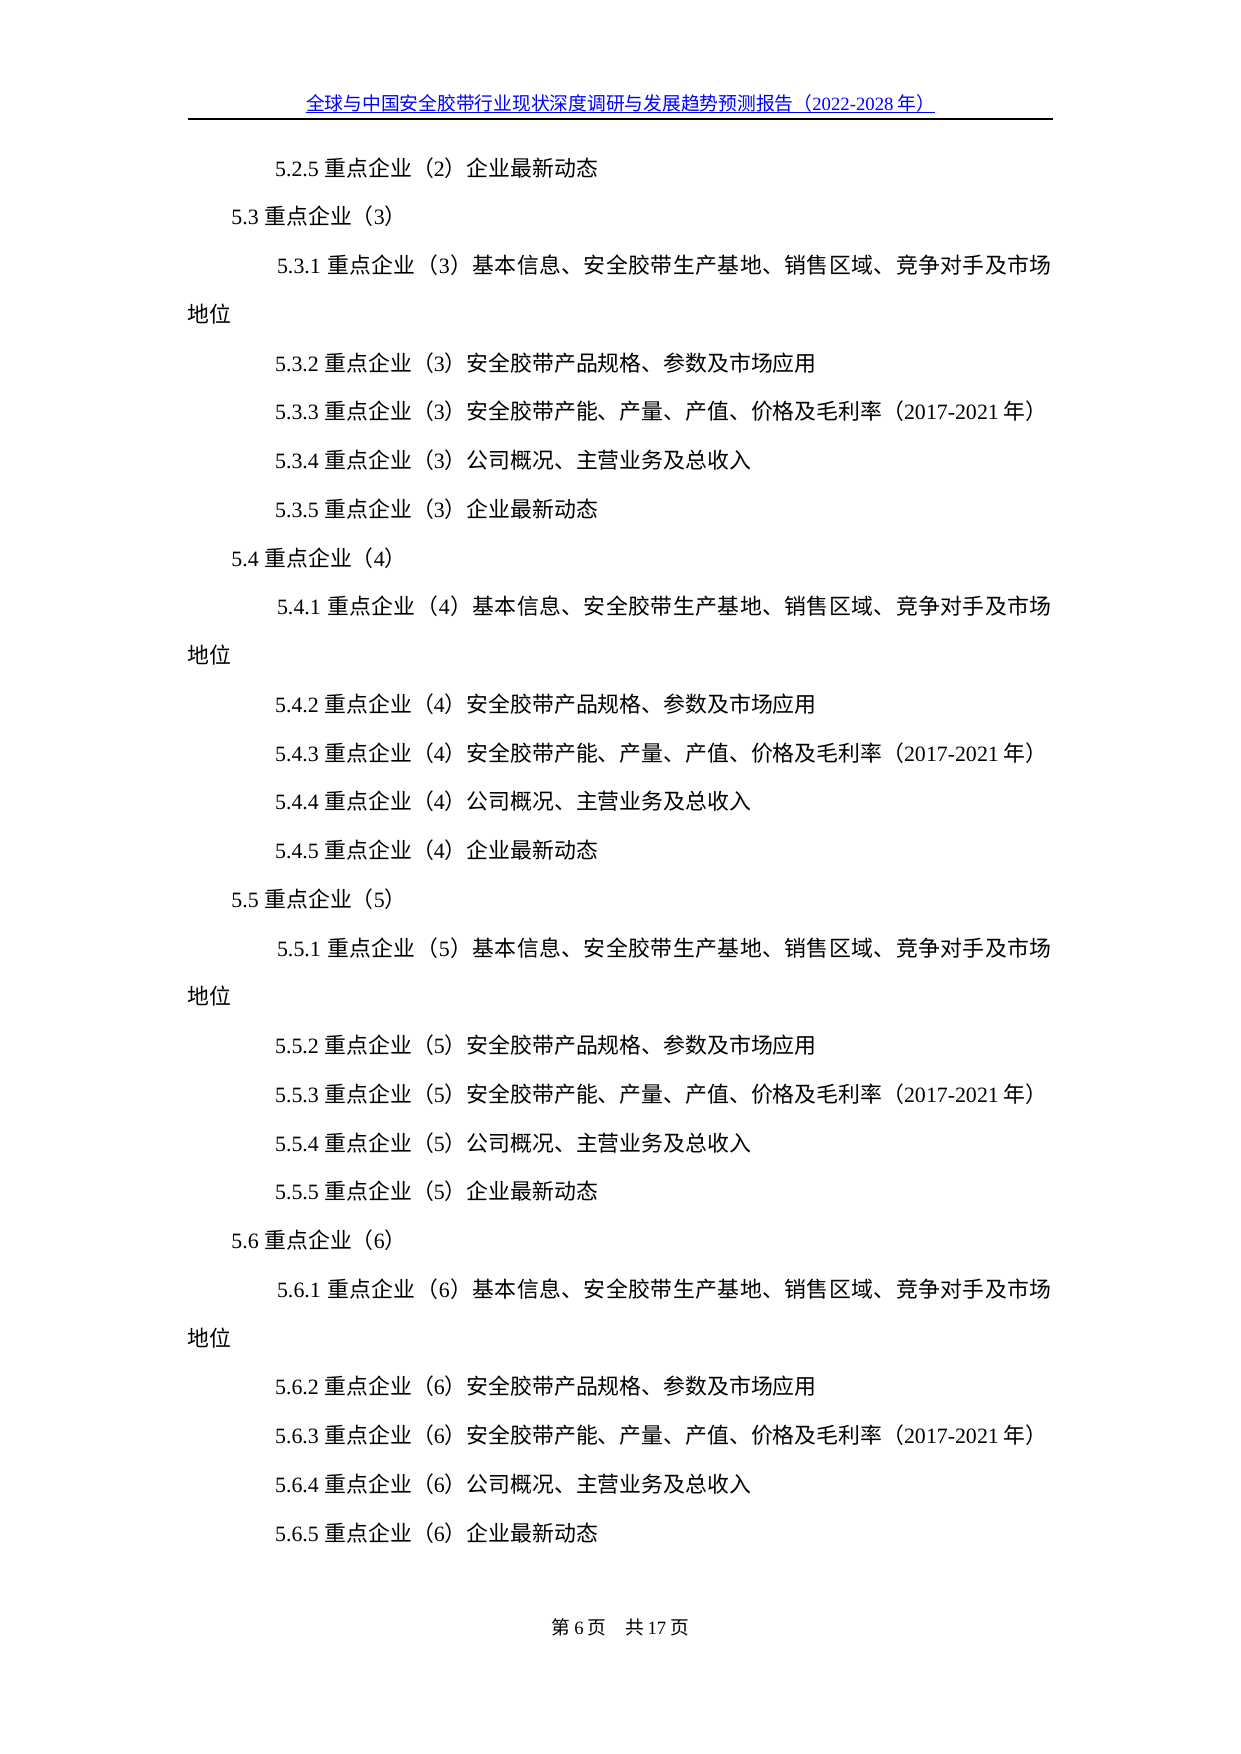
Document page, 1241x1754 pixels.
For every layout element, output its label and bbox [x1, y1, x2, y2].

text [187, 150, 1053, 1548]
